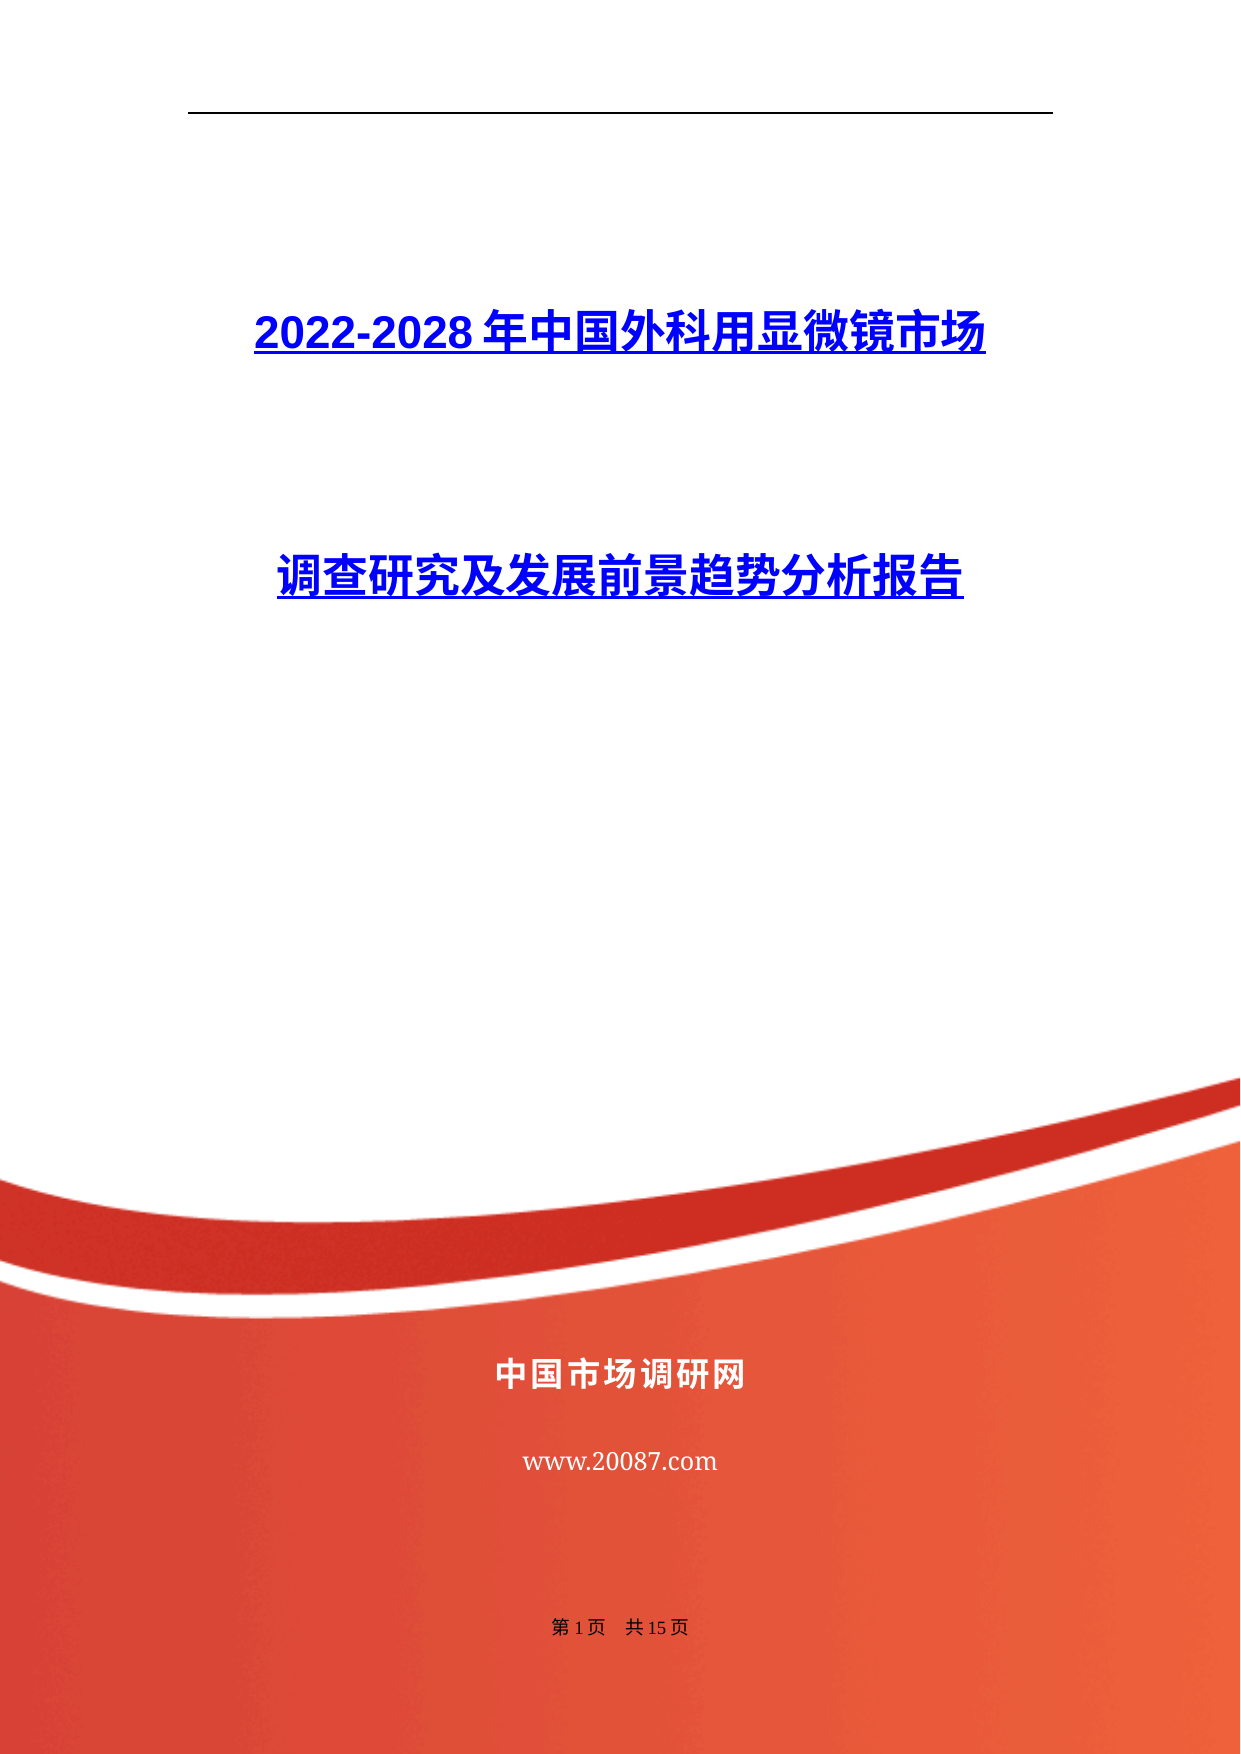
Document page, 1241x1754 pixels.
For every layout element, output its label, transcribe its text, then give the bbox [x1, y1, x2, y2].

subtitle 中国市场调研网 [187, 1339, 1053, 1404]
picture [0, 1006, 1241, 1754]
text www.20087.com [187, 1428, 1053, 1493]
table_header 2022-2028年中国外科用显微镜市场调查研究及发展前景趋势分析报告 [188, 207, 1053, 773]
